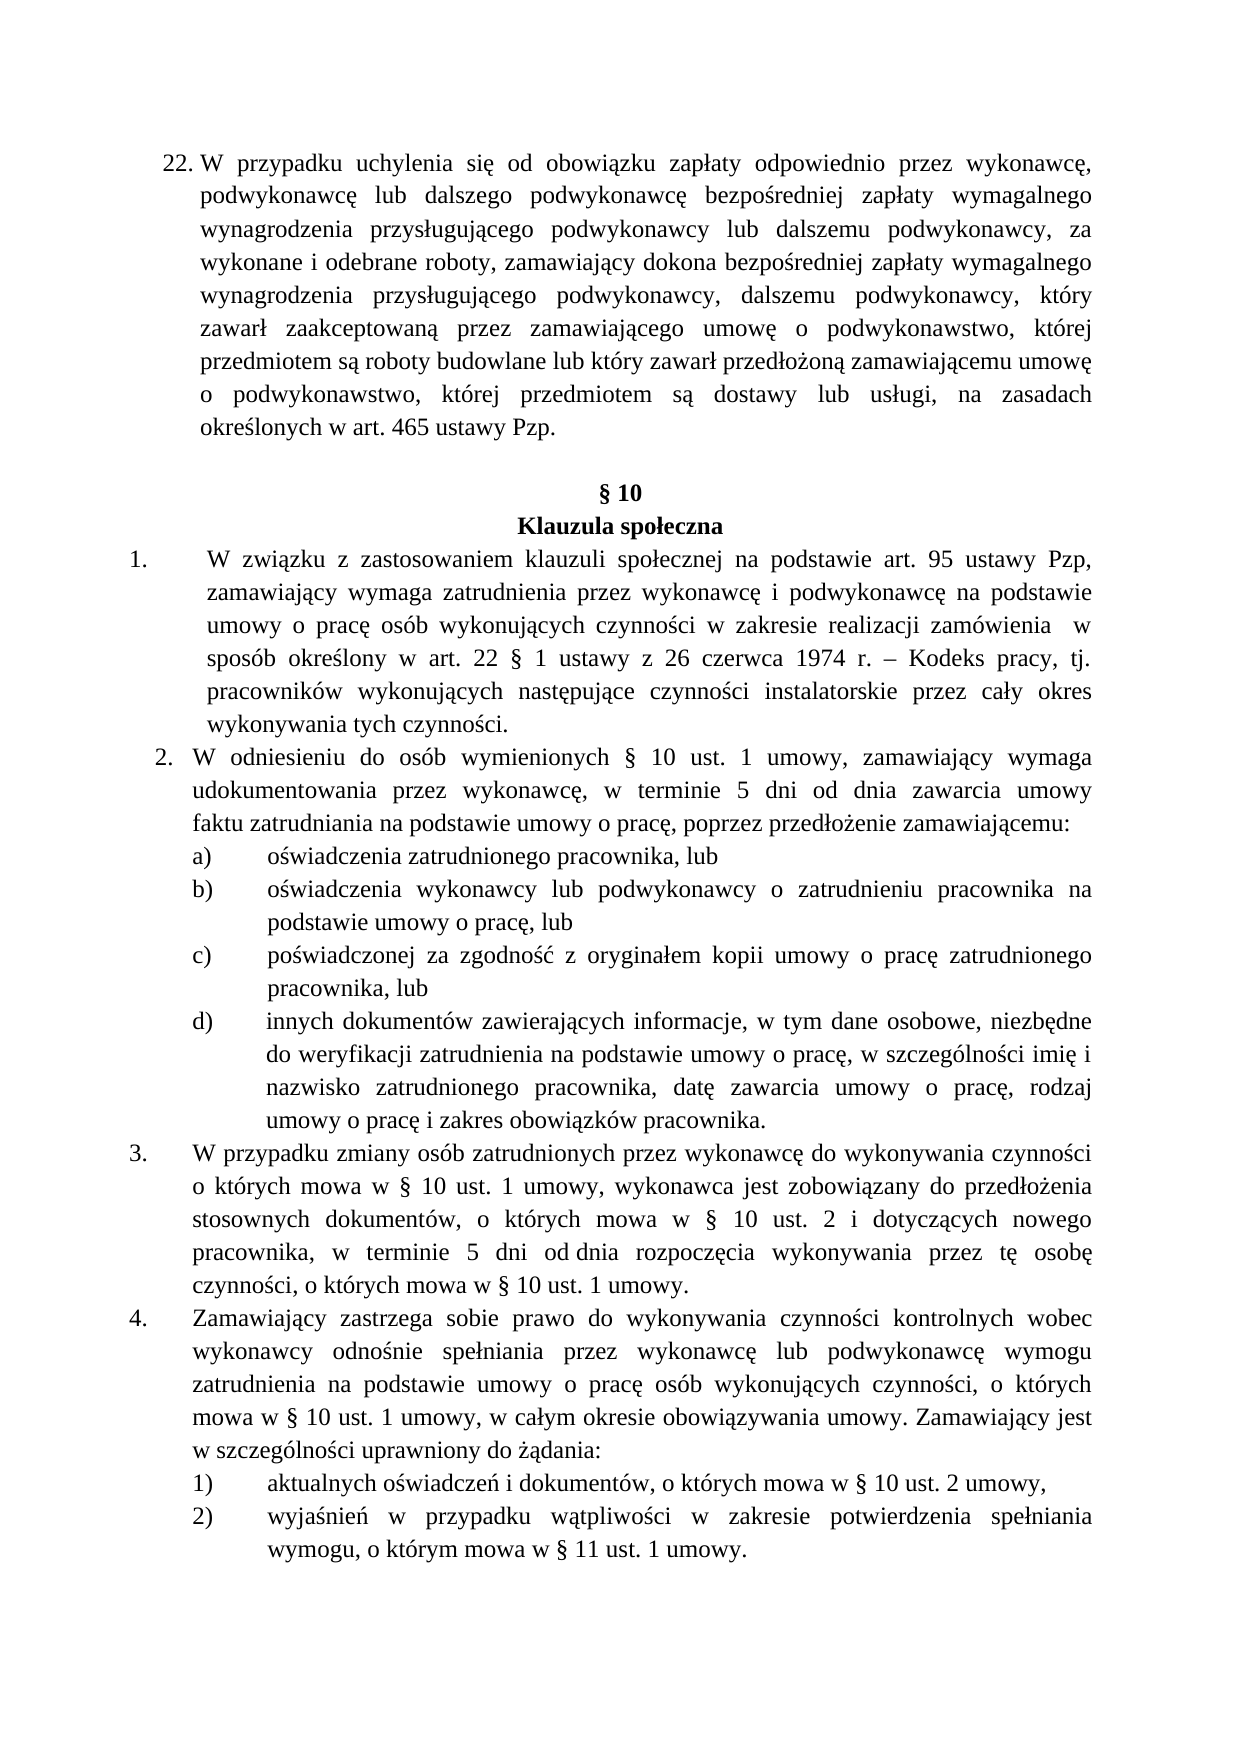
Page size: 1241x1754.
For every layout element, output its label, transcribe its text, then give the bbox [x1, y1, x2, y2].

list W przypadku uchylenia się od obowiązku zapłaty odpowiednio przez wykonawcę, podwykonawcę lub dalszego podwykonawcę bezpośredniej zapłaty wymagalnego wynagrodzenia przysługującego podwykonawcy lub dalszemu podwykonawcy, za wykonane i odebrane roboty, zamawiający dokona bezpośredniej zapłaty wymagalnego wynagrodzenia przysługującego podwykonawcy, dalszemu podwykonawcy, który zawarł zaakceptowaną przez zamawiającego umowę o podwykonawstwo, której przedmiotem są roboty budowlane lub który zawarł przedłożoną zamawiającemu umowę o podwykonawstwo, której przedmiotem są dostawy lub usługi, na zasadach określonych w art. 465 ustawy Pzp. [162, 148, 1093, 441]
list W związku z zastosowaniem klauzuli społecznej na podstawie art. 95 ustawy Pzp, zamawiający wymaga zatrudnienia przez wykonawcę i podwykonawcę na podstawie umowy o pracę osób wykonujących czynności w zakresie realizacji zamówienia w sposób określony w art. 22 § 1 ustawy z 26 czerwca 1974 r. – Kodeks pracy, tj. pracowników wykonujących następujące czynności instalatorskie przez cały okres wykonywania tych czynności. [148, 544, 1093, 738]
text § 10 [148, 478, 1093, 507]
list oświadczenia zatrudnionego pracownika, lub [192, 841, 1093, 870]
list wyjaśnień w przypadku wątpliwości w zakresie potwierdzenia spełniania wymogu, o którym mowa w § 11 ust. 1 umowy. [192, 1501, 1093, 1563]
list W odniesieniu do osób wymienionych § 10 ust. 1 umowy, zamawiający wymaga udokumentowania przez wykonawcę, w terminie 5 dni od dnia zawarcia umowy faktu zatrudniania na podstawie umowy o pracę, poprzez przedłożenie zamawiającemu: [173, 742, 1093, 837]
list oświadczenia wykonawcy lub podwykonawcy o zatrudnieniu pracownika na podstawie umowy o pracę, lub [192, 874, 1093, 936]
list innych dokumentów zawierających informacje, w tym dane osobowe, niezbędne do weryfikacji zatrudnienia na podstawie umowy o pracę, w szczególności imię i nazwisko zatrudnionego pracownika, datę zawarcia umowy o pracę, rodzaj umowy o pracę i zakres obowiązków pracownika. [192, 1006, 1093, 1134]
text Klauzula społeczna [148, 511, 1093, 539]
list poświadczonej za zgodność z oryginałem kopii umowy o pracę zatrudnionego pracownika, lub [192, 940, 1093, 1002]
list W przypadku zmiany osób zatrudnionych przez wykonawcę do wykonywania czynności o których mowa w § 10 ust. 1 umowy, wykonawca jest zobowiązany do przedłożenia stosownych dokumentów, o których mowa w § 10 ust. 2 i dotyczących nowego pracownika, w terminie 5 dni od dnia rozpoczęcia wykonywania przez tę osobę czynności, o których mowa w § 10 ust. 1 umowy. [148, 1138, 1093, 1299]
list aktualnych oświadczeń i dokumentów, o których mowa w § 10 ust. 2 umowy, [192, 1468, 1093, 1497]
list Zamawiający zastrzega sobie prawo do wykonywania czynności kontrolnych wobec wykonawcy odnośnie spełniania przez wykonawcę lub podwykonawcę wymogu zatrudnienia na podstawie umowy o pracę osób wykonujących czynności, o których mowa w § 10 ust. 1 umowy, w całym okresie obowiązywania umowy. Zamawiający jest w szczególności uprawniony do żądania: [148, 1303, 1093, 1464]
